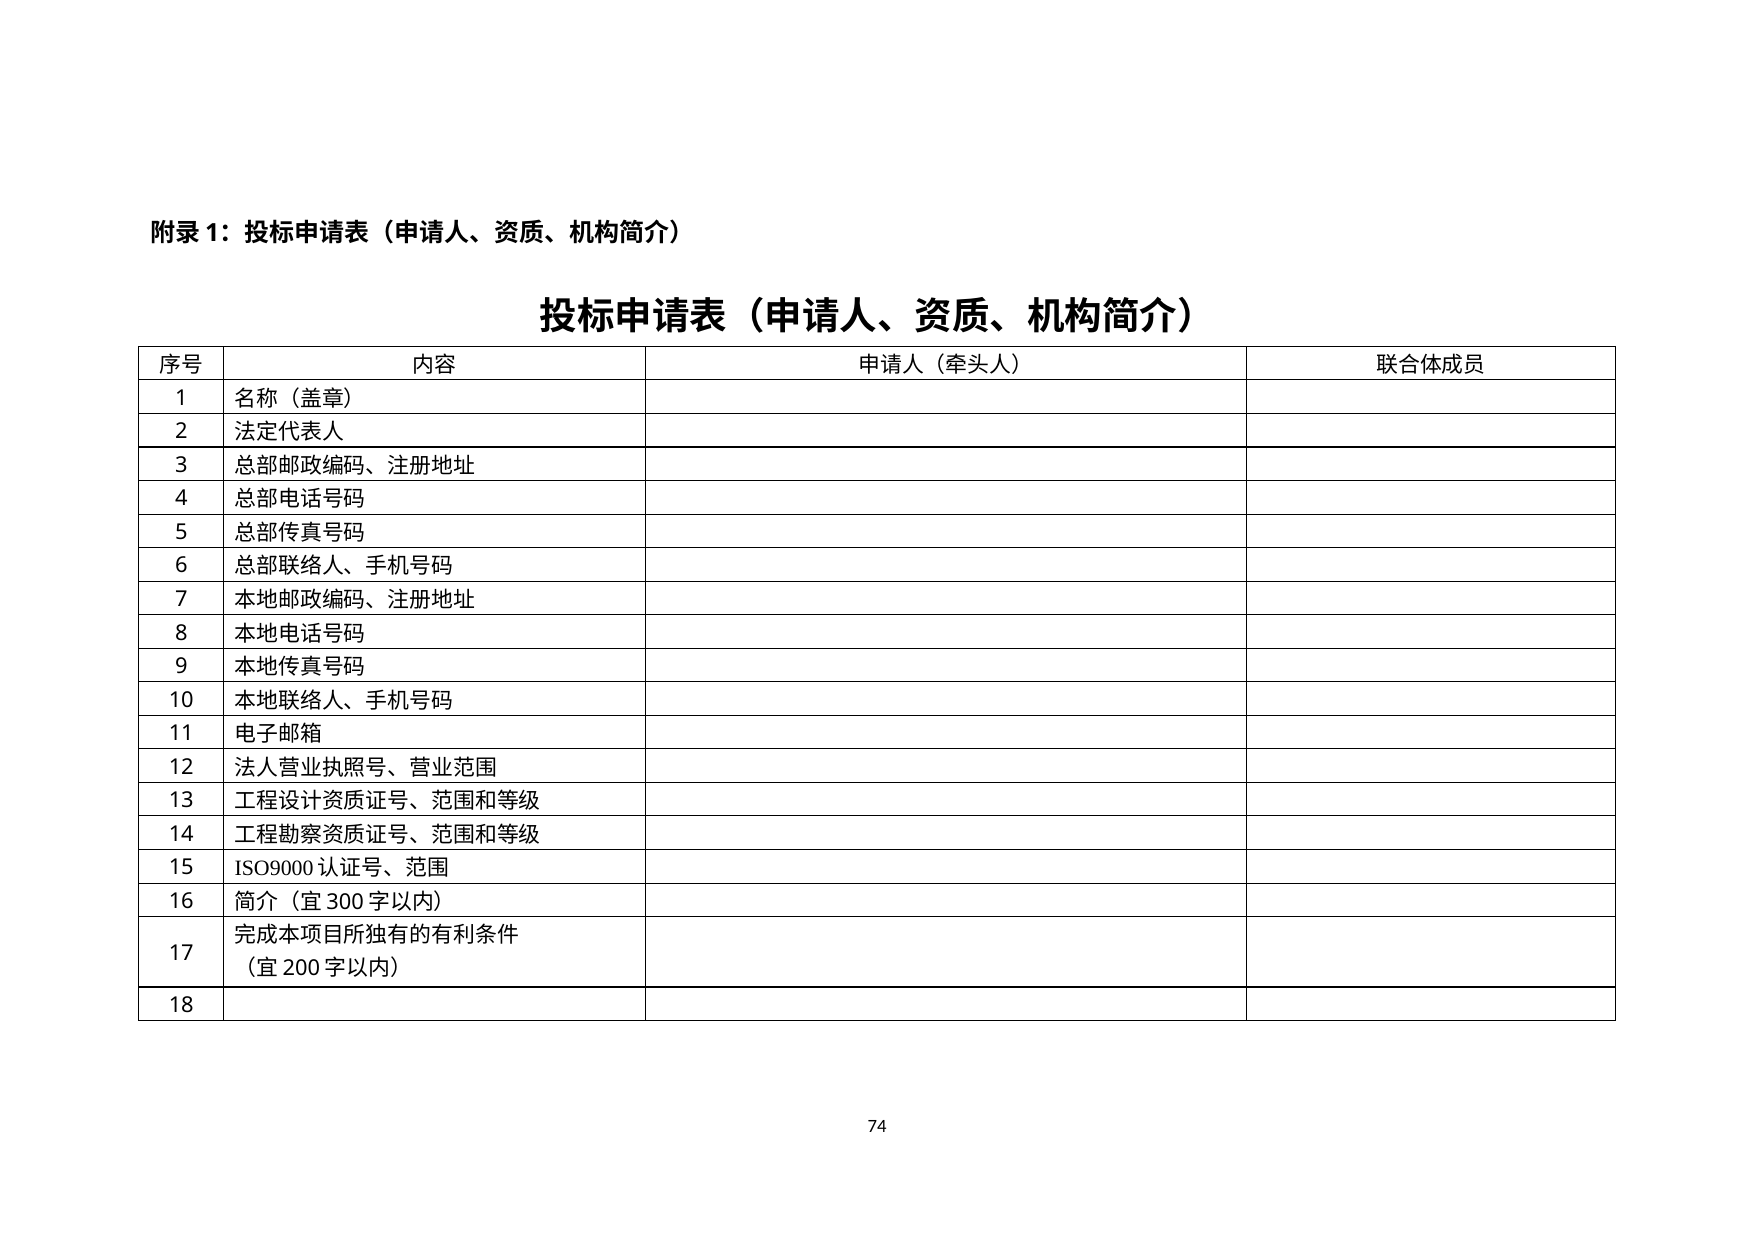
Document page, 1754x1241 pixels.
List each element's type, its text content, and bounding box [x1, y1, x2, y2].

table_cell [646, 917, 1246, 986]
table_cell 总部电话号码 [224, 481, 645, 513]
table_cell [646, 414, 1246, 446]
table_cell [646, 850, 1246, 882]
table_cell [646, 716, 1246, 748]
table_cell [1247, 615, 1615, 648]
table_cell 13 [139, 783, 223, 815]
table_cell 总部联络人、手机号码 [224, 548, 645, 581]
text 投标申请表（申请人、资质、机构简介） [150, 281, 1604, 346]
table_cell 7 [139, 582, 223, 614]
table_cell [1247, 515, 1615, 547]
table_cell [1247, 414, 1615, 446]
subtitle 附录1：投标申请表（申请人、资质、机构简介） [150, 198, 1604, 263]
table_cell 15 [139, 850, 223, 882]
table_cell 本地电话号码 [224, 615, 645, 648]
table_header 序号 [139, 347, 223, 379]
table_cell 法人营业执照号、营业范围 [224, 749, 645, 782]
table_header 联合体成员 [1247, 347, 1615, 379]
table_cell 8 [139, 615, 223, 648]
table_header 申请人（牵头人） [646, 347, 1246, 379]
table_cell 总部邮政编码、注册地址 [224, 448, 645, 480]
table_cell [646, 816, 1246, 849]
table_cell 4 [139, 481, 223, 513]
table_cell 2 [139, 414, 223, 446]
table_cell 11 [139, 716, 223, 748]
table_cell [1247, 448, 1615, 480]
table_cell [646, 884, 1246, 916]
table_cell 1 [139, 380, 223, 413]
table_cell 16 [139, 884, 223, 916]
table_cell [1247, 582, 1615, 614]
table_cell [1247, 749, 1615, 782]
table_cell 5 [139, 515, 223, 547]
table_cell 14 [139, 816, 223, 849]
table_cell [1247, 884, 1615, 916]
table_cell [646, 481, 1246, 513]
table_cell 工程勘察资质证号、范围和等级 [224, 816, 645, 849]
table_cell 名称（盖章） [224, 380, 645, 413]
table_cell [646, 988, 1246, 1020]
table_cell [1247, 988, 1615, 1020]
table_cell [646, 582, 1246, 614]
table_cell [1247, 816, 1615, 849]
table_cell [646, 682, 1246, 715]
table_cell 12 [139, 749, 223, 782]
table_cell 本地传真号码 [224, 649, 645, 681]
table_cell [646, 380, 1246, 413]
table_cell 总部传真号码 [224, 515, 645, 547]
table_cell [646, 448, 1246, 480]
table_cell [646, 649, 1246, 681]
table_cell 9 [139, 649, 223, 681]
table_cell [646, 615, 1246, 648]
table_cell [1247, 682, 1615, 715]
table_cell 法定代表人 [224, 414, 645, 446]
table_cell [1247, 380, 1615, 413]
table_cell [646, 548, 1246, 581]
table_cell 6 [139, 548, 223, 581]
table_cell 18 [139, 988, 223, 1020]
table_cell [1247, 917, 1615, 986]
table_cell [646, 515, 1246, 547]
table_cell [646, 783, 1246, 815]
table_cell [1247, 783, 1615, 815]
table_cell [646, 749, 1246, 782]
table_cell [1247, 716, 1615, 748]
table_cell [1247, 481, 1615, 513]
table_cell ISO9000认证号、范围 [224, 850, 645, 882]
table_cell 17 [139, 917, 223, 986]
table_cell 本地联络人、手机号码 [224, 682, 645, 715]
table_cell [1247, 850, 1615, 882]
table_cell 简介（宜300字以内） [224, 884, 645, 916]
table_cell 电子邮箱 [224, 716, 645, 748]
table_cell 3 [139, 448, 223, 480]
table_cell [224, 988, 645, 1020]
table_cell 10 [139, 682, 223, 715]
table_header 内容 [224, 347, 645, 379]
table_cell 工程设计资质证号、范围和等级 [224, 783, 645, 815]
table_cell 本地邮政编码、注册地址 [224, 582, 645, 614]
table_cell [1247, 649, 1615, 681]
table_cell 完成本项目所独有的有利条件 （宜200字以内） [224, 917, 645, 986]
table_cell [1247, 548, 1615, 581]
